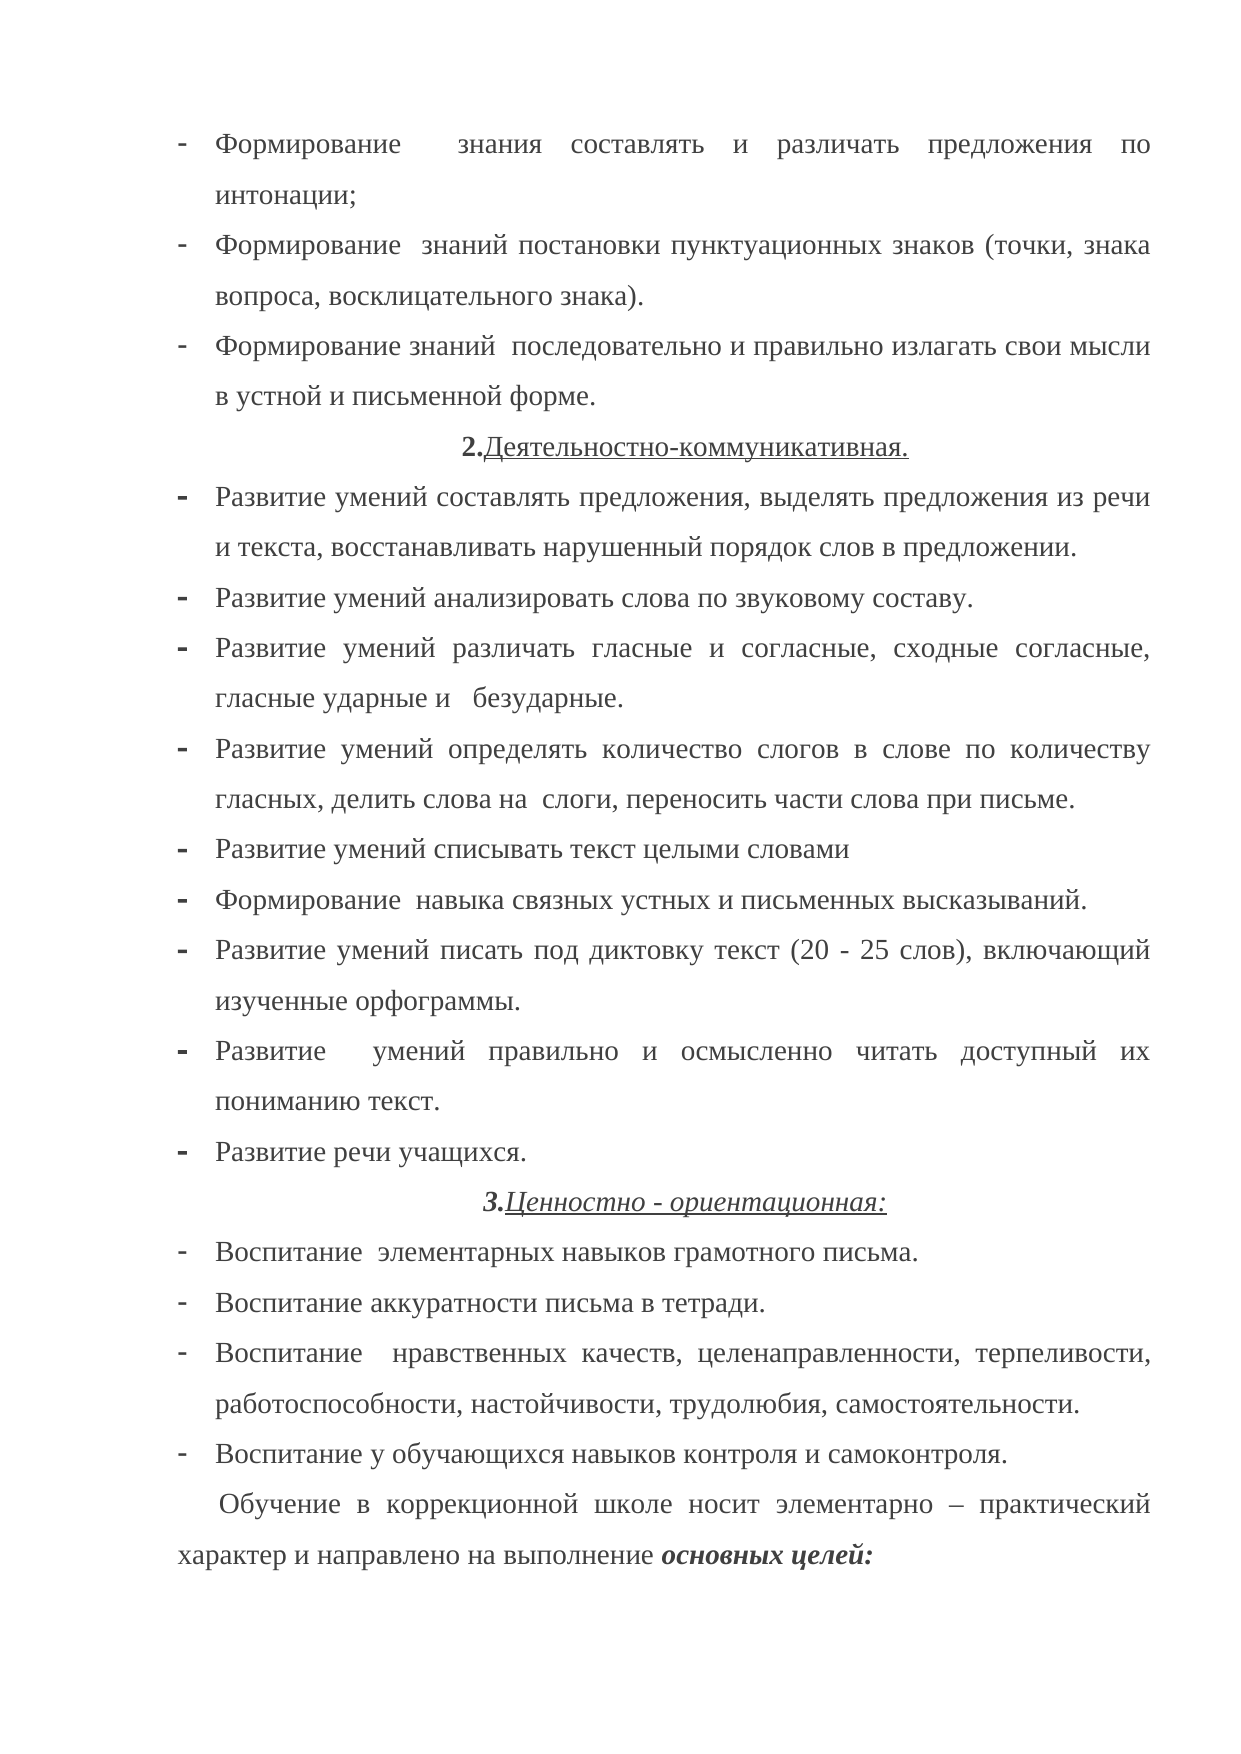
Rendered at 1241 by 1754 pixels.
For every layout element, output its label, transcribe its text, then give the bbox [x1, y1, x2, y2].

list Развитие умений составлять предложения, выделять предложения из речи и текста, восстанавливать нарушенный порядок слов в предложении. [177, 479, 1152, 563]
list Формирование навыка связных устных и письменных высказываний. [177, 882, 1152, 916]
list Развитие умений правильно и осмысленно читать доступный их пониманию текст. [177, 1033, 1152, 1117]
list Развитие умений определять количество слогов в слове по количеству гласных, делить слова на слоги, переносить части слова при письме. [177, 731, 1152, 815]
list 2.Деятельностно-коммуникативная. [177, 429, 1152, 462]
list Формирование знаний постановки пунктуационных знаков (точки, знака вопроса, восклицательного знака). [177, 227, 1152, 311]
list Воспитание аккуратности письма в тетради. [177, 1285, 1152, 1319]
list Развитие речи учащихся. [177, 1134, 1152, 1167]
list Воспитание нравственных качеств, целенаправленности, терпеливости, работоспособности, настойчивости, трудолюбия, самостоятельности. [177, 1335, 1152, 1419]
list Формирование знания составлять и различать предложения по интонации; [177, 126, 1152, 210]
text 3.Ценностно - ориентационная: [177, 1184, 1152, 1218]
list Воспитание элементарных навыков грамотного письма. [177, 1234, 1152, 1268]
list Воспитание у обучающихся навыков контроля и самоконтроля. [177, 1436, 1152, 1470]
list Развитие умений анализировать слова по звуковому составу. [177, 580, 1152, 613]
list Формирование знаний последовательно и правильно излагать свои мысли в устной и письменной форме. [177, 328, 1152, 412]
list Развитие умений списывать текст целыми словами [177, 832, 1152, 865]
list Развитие умений различать гласные и согласные, сходные согласные, гласные ударные и безударные. [177, 630, 1152, 714]
text Обучение в коррекционной школе носит элементарно – практический характер и направлено на выполнение основных целей: [177, 1487, 1152, 1570]
list Развитие умений писать под диктовку текст (20 - 25 слов), включающий изученные орфограммы. [177, 932, 1152, 1016]
